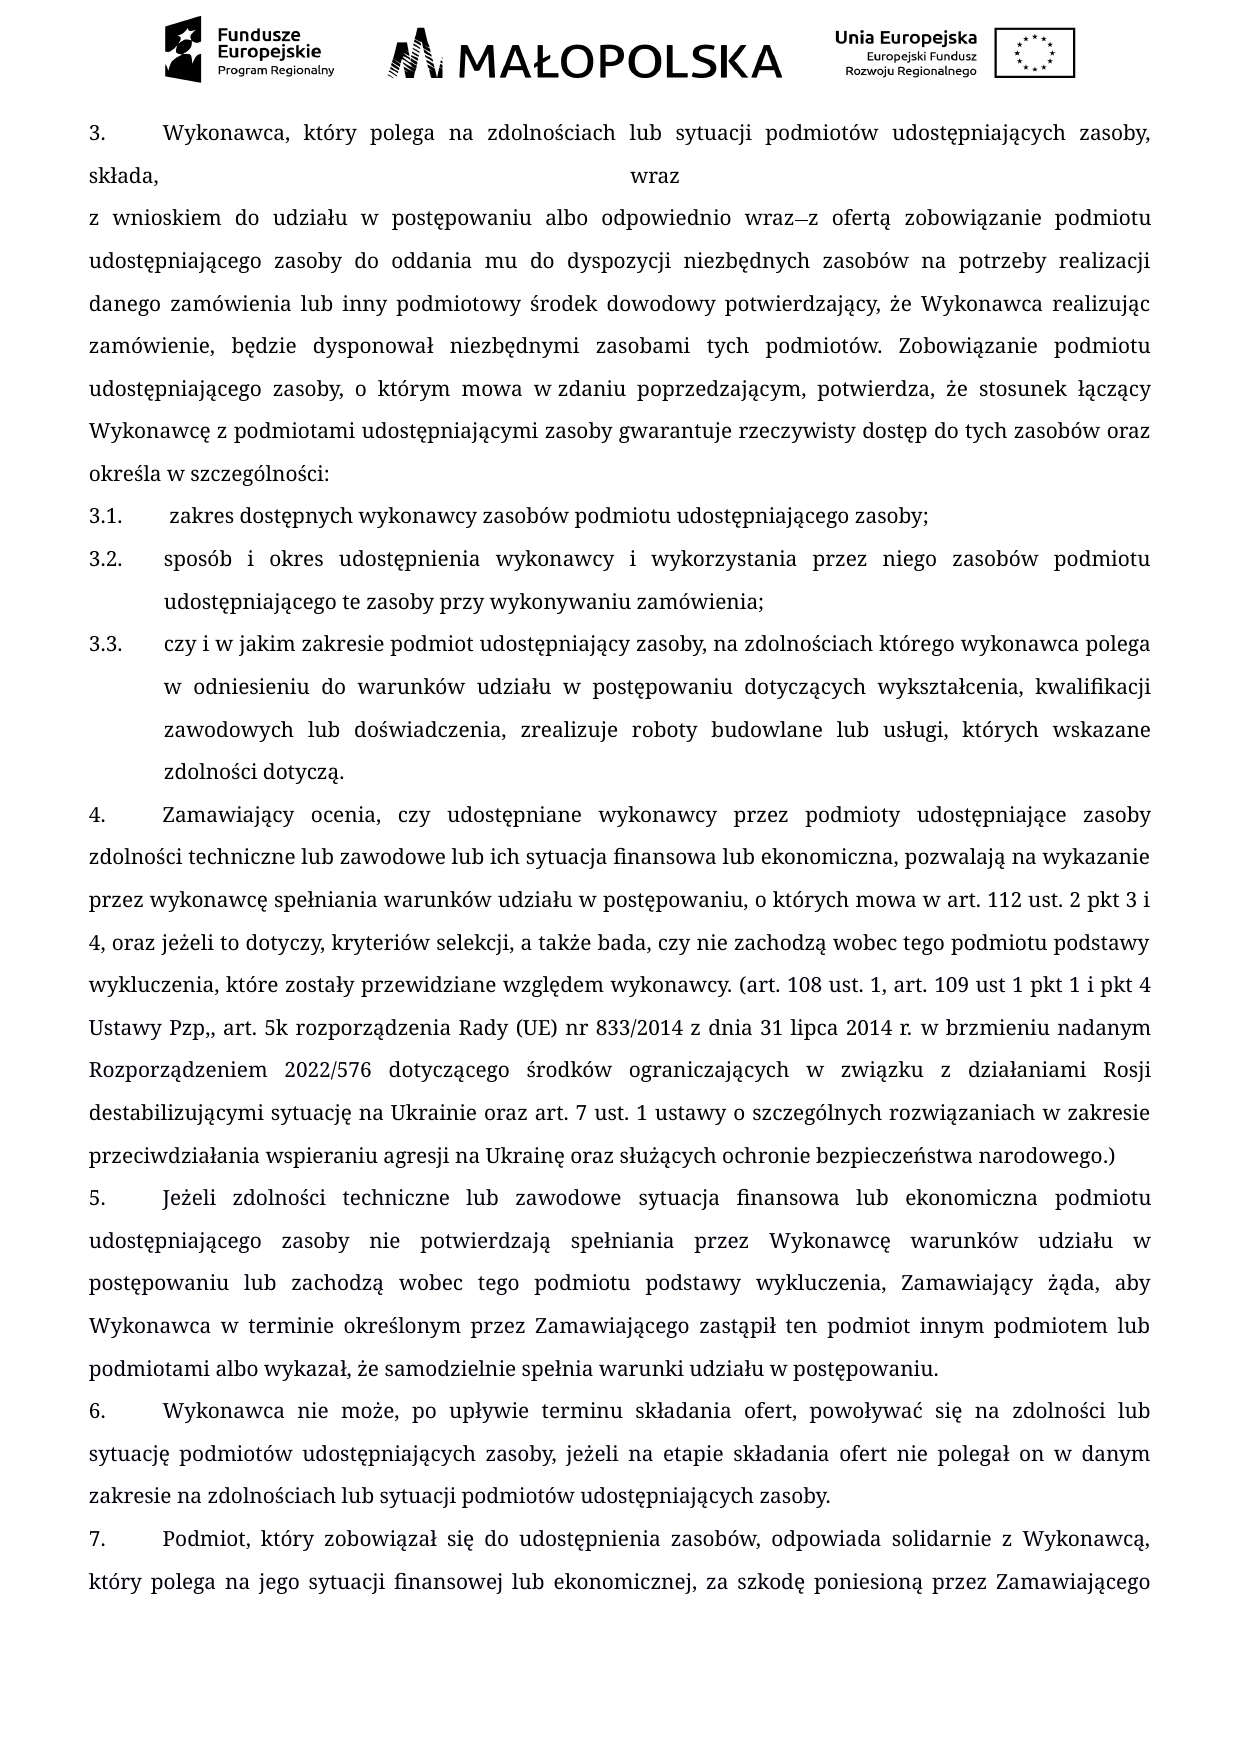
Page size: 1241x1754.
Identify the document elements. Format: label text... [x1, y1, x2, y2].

picture [147, 0, 1093, 99]
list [89, 1524, 1152, 1595]
list czy i w jakim zakresie podmiot udostępniający zasoby, na zdolnościach którego wykonawca polega w odniesieniu do warunków udziału w postępowaniu dotyczących wykształcenia, kwalifikacji zawodowych lub doświadczenia, zrealizuje roboty budowlane lub usługi, których wskazane zdolności dotyczą. [89, 629, 1152, 786]
list sposób i okres udostępnienia wykonawcy i wykorzystania przez niego zasobów podmiotu udostępniającego te zasoby przy wykonywaniu zamówienia; [89, 544, 1152, 615]
list Wykonawca nie może, po upływie terminu składania ofert, powoływać się na zdolności lub sytuację podmiotów udostępniających zasoby, jeżeli na etapie składania ofert nie polegał on w danym zakresie na zdolnościach lub sytuacji podmiotów udostępniających zasoby. [89, 1396, 1152, 1510]
list Zamawiający ocenia, czy udostępniane wykonawcy przez podmioty udostępniające zasoby zdolności techniczne lub zawodowe lub ich sytuacja finansowa lub ekonomiczna, pozwalają na wykazanie przez wykonawcę spełniania warunków udziału w postępowaniu, o których mowa w art. 112 ust. 2 pkt 3 i 4, oraz jeżeli to dotyczy, kryteriów selekcji, a także bada, czy nie zachodzą wobec tego podmiotu podstawy wykluczenia, które zostały przewidziane względem wykonawcy. (art. 108 ust. 1, art. 109 ust 1 pkt 1 i pkt 4 Ustawy Pzp,, art. 5k rozporządzenia Rady (UE) nr 833/2014 z dnia 31 lipca 2014 r. w brzmieniu nadanym Rozporządzeniem 2022/576 dotyczącego środków ograniczających w związku z działaniami Rosji destabilizującymi sytuację na Ukrainie oraz art. 7 ust. 1 ustawy o szczególnych rozwiązaniach w zakresie przeciwdziałania wspieraniu agresji na Ukrainę oraz służących ochronie bezpieczeństwa narodowego.) [89, 800, 1152, 1169]
list Wykonawca, który polega na zdolnościach lub sytuacji podmiotów udostępniających zasoby, składa, wraz z wnioskiem do udziału w postępowaniu albo odpowiednio wraz z ofertą zobowiązanie podmiotu udostępniającego zasoby do oddania mu do dyspozycji niezbędnych zasobów na potrzeby realizacji danego zamówienia lub inny podmiotowy środek dowodowy potwierdzający, że Wykonawca realizując zamówienie, będzie dysponował niezbędnymi zasobami tych podmiotów. Zobowiązanie podmiotu udostępniającego zasoby, o którym mowa w zdaniu poprzedzającym, potwierdza, że stosunek łączący Wykonawcę z podmiotami udostępniającymi zasoby gwarantuje rzeczywisty dostęp do tych zasobów oraz określa w szczególności: [89, 118, 1152, 487]
list zakres dostępnych wykonawcy zasobów podmiotu udostępniającego zasoby; [89, 502, 1152, 530]
list Jeżeli zdolności techniczne lub zawodowe sytuacja finansowa lub ekonomiczna podmiotu udostępniającego zasoby nie potwierdzają spełniania przez Wykonawcę warunków udziału w postępowaniu lub zachodzą wobec tego podmiotu podstawy wykluczenia, Zamawiający żąda, aby Wykonawca w terminie określonym przez Zamawiającego zastąpił ten podmiot innym podmiotem lub podmiotami albo wykazał, że samodzielnie spełnia warunki udziału w postępowaniu. [89, 1183, 1152, 1382]
